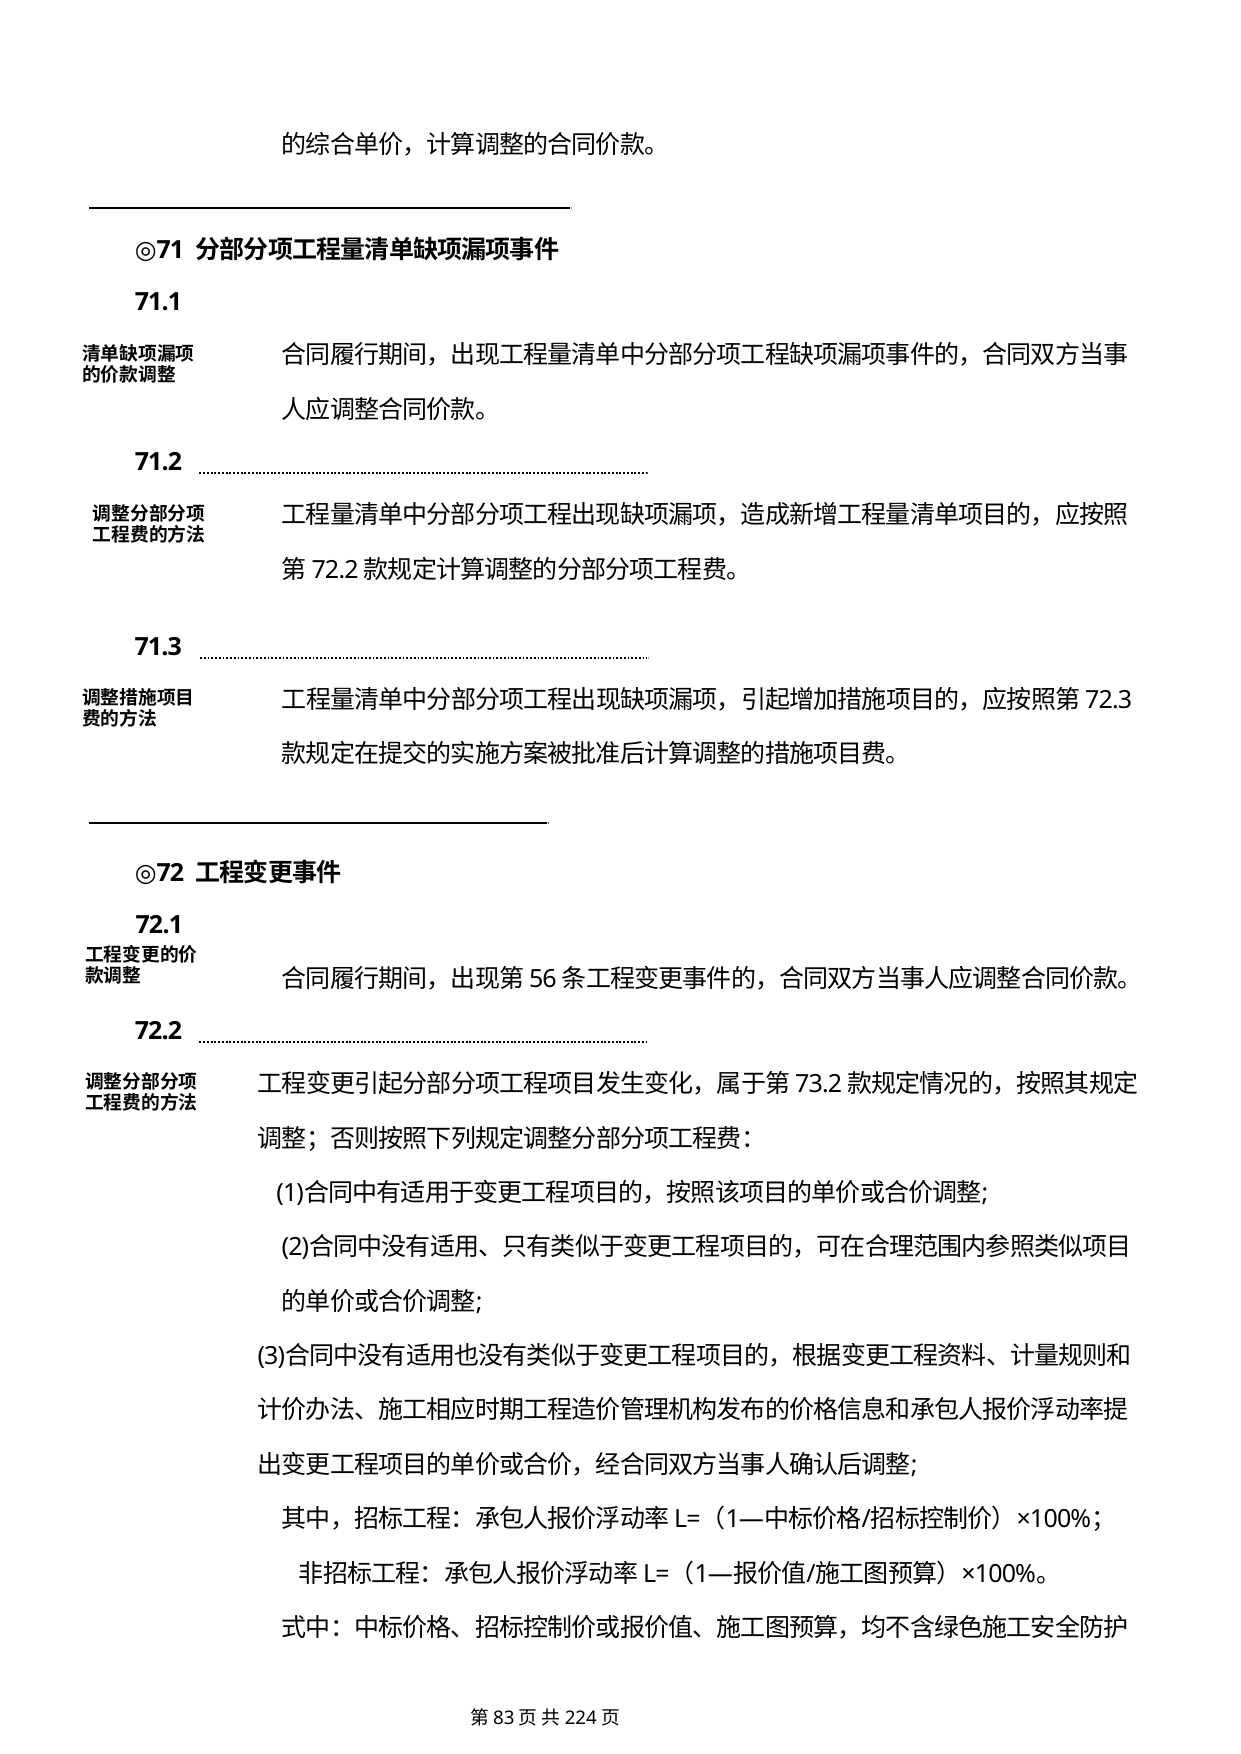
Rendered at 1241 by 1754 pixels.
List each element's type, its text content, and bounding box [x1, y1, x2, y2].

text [281, 1607, 1152, 1644]
text ◎71 分部分项工程量清单缺项漏项事件 [89, 229, 1152, 266]
text 工程变更引起分部分项工程项目发生变化，属于第73.2款规定情况的，按照其规定调整；否则按照下列规定调整分部分项工程费： [257, 1064, 1152, 1154]
text (3)合同中没有适用也没有类似于变更工程项目的，根据变更工程资料、计量规则和计价办法、施工相应时期工程造价管理机构发布的价格信息和承包人报价浮动率提出变更工程项目的单价或合价，经合同双方当事人确认后调整; [257, 1336, 1152, 1481]
text 72.1 [89, 907, 1152, 941]
text (1)合同中有适用于变更工程项目的，按照该项目的单价或合价调整; [253, 1172, 1152, 1209]
text 工程量清单中分部分项工程出现缺项漏项，造成新增工程量清单项目的，应按照第72.2款规定计算调整的分部分项工程费。 [281, 495, 1152, 585]
text 71.3 [89, 628, 1152, 662]
text 72.2 [89, 1013, 1152, 1047]
text (2)合同中没有适用、只有类似于变更工程项目的，可在合理范围内参照类似项目的单价或合价调整; [281, 1227, 1152, 1317]
text 合同履行期间，出现工程量清单中分部分项工程缺项漏项事件的，合同双方当事人应调整合同价款。 [281, 335, 1152, 426]
text 非招标工程：承包人报价浮动率L=（1—报价值/施工图预算）×100%。 [89, 1553, 1152, 1589]
text 71.2 [89, 444, 1152, 478]
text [281, 124, 1152, 160]
text 工程量清单中分部分项工程出现缺项漏项，引起增加措施项目的，应按照第72.3款规定在提交的实施方案被批准后计算调整的措施项目费。 [281, 679, 1152, 770]
text 其中，招标工程：承包人报价浮动率L=（1—中标价格/招标控制价）×100%； [281, 1499, 1152, 1535]
text 71.1 [89, 284, 1152, 318]
text ◎72 工程变更事件 [89, 853, 1152, 889]
text 合同履行期间，出现第56条工程变更事件的，合同双方当事人应调整合同价款。 [281, 958, 1152, 994]
